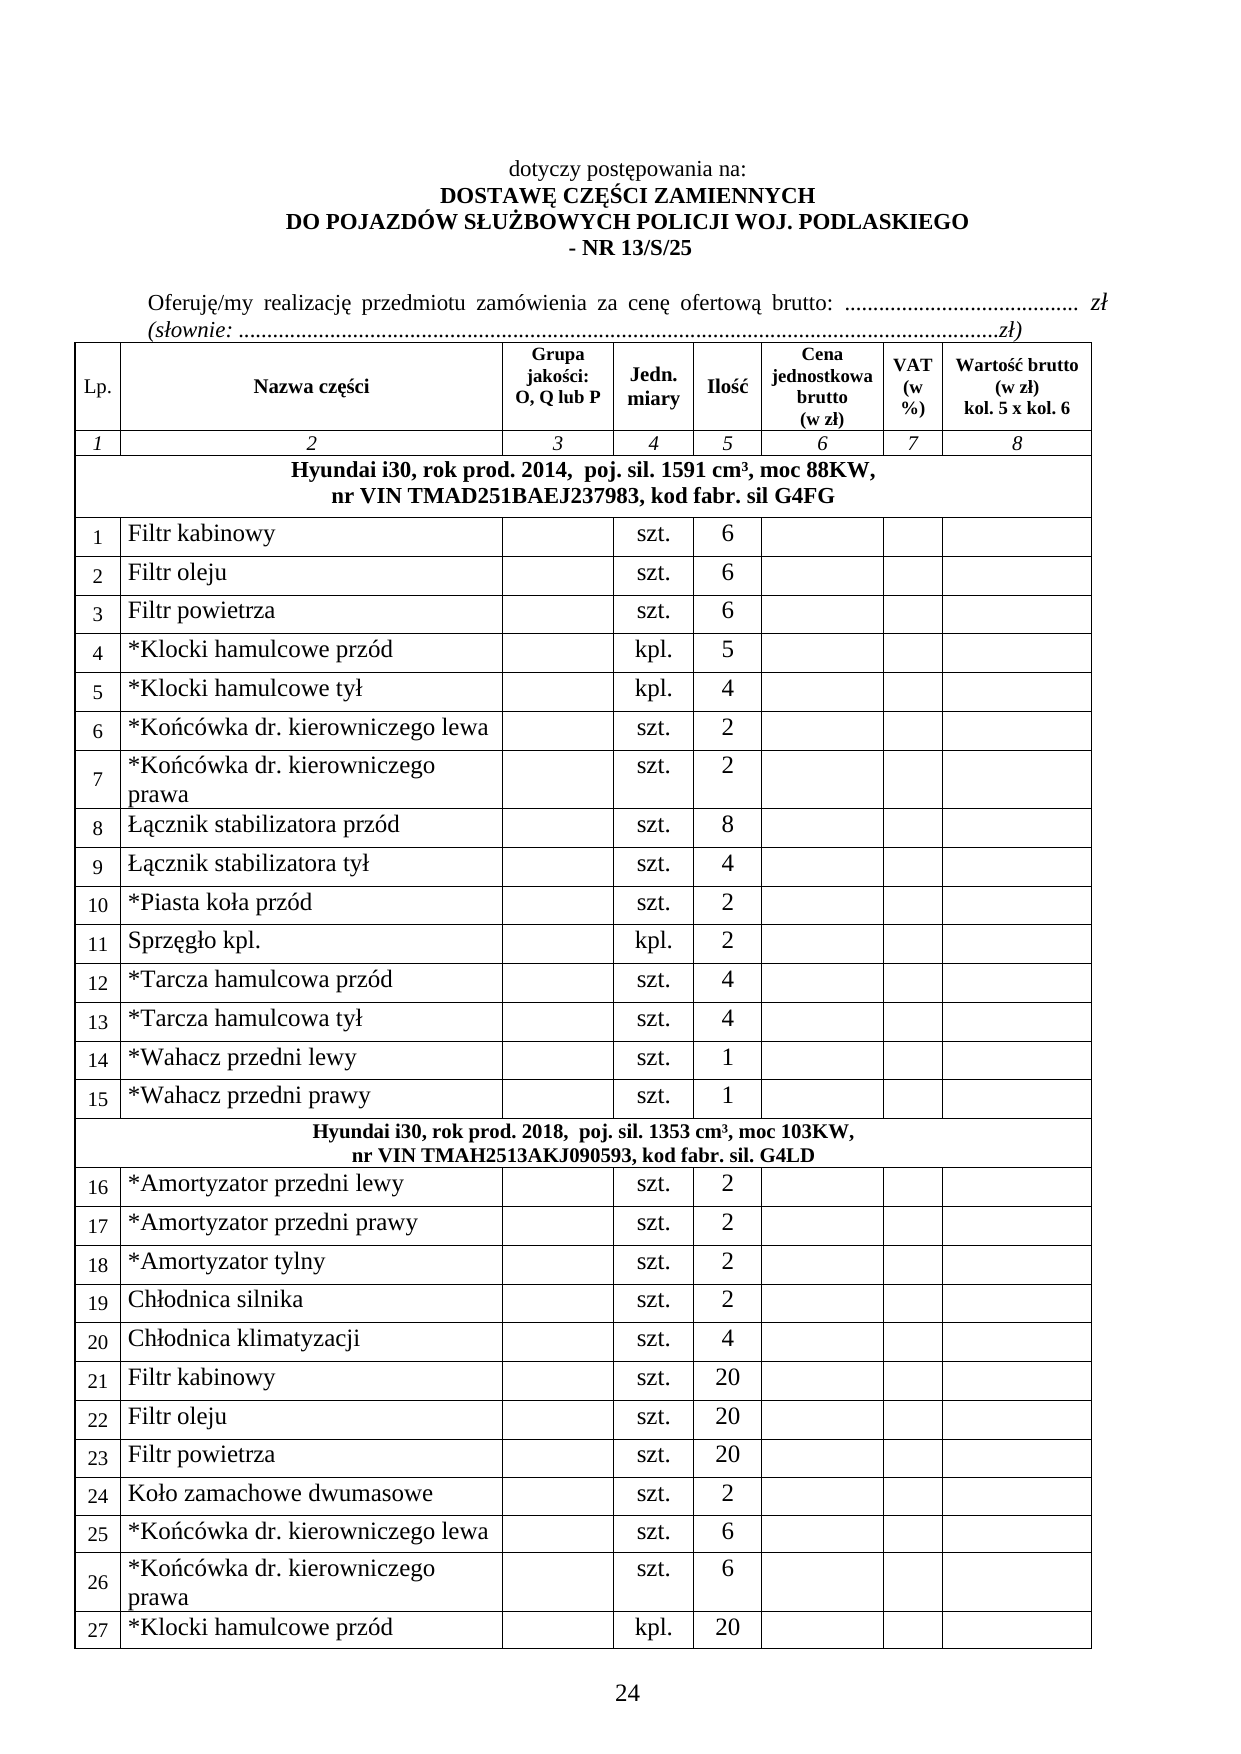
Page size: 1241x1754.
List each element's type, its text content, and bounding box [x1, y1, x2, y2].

table_cell 6 [694, 1516, 761, 1552]
table_cell [884, 673, 942, 711]
table_cell [884, 1362, 942, 1400]
table_cell 3 [503, 431, 613, 454]
table_cell Koło zamachowe dwumasowe [121, 1478, 502, 1515]
table_cell 8 [76, 809, 120, 847]
table_cell 21 [76, 1362, 120, 1400]
table_cell 12 [76, 964, 120, 1002]
table_cell szt. [614, 1042, 693, 1079]
table_cell 16 [76, 1168, 120, 1206]
table_cell [503, 925, 613, 963]
table_cell 2 [694, 887, 761, 924]
table_header Lp. [76, 343, 120, 429]
table_cell *Amortyzator przedni lewy [121, 1168, 502, 1206]
table_cell 2 [694, 712, 761, 749]
table_cell [762, 1478, 883, 1515]
table_cell 7 [76, 751, 120, 808]
text - NR 13/S/25 [148, 234, 1107, 261]
table_cell [762, 1207, 883, 1245]
table_cell [884, 1285, 942, 1322]
table_cell [884, 1207, 942, 1245]
table_cell [762, 1553, 883, 1611]
table_cell [884, 1003, 942, 1041]
table_cell 8 [694, 809, 761, 847]
table_cell [503, 1080, 613, 1118]
table_cell *Wahacz przedni lewy [121, 1042, 502, 1079]
table_cell [884, 848, 942, 886]
table_cell Hyundai i30, rok prod. 2014, poj. sil. 1591 cm³, moc 88KW, nr VIN TMAD251BAEJ237983, kod fabr. sil G4FG [76, 456, 1091, 517]
table_cell [503, 1207, 613, 1245]
table_cell [884, 1323, 942, 1361]
table_cell 2 [76, 557, 120, 594]
table_header Ilość [694, 343, 761, 429]
text DOSTAWĘ CZĘŚCI ZAMIENNYCH [148, 182, 1107, 208]
table_cell szt. [614, 1207, 693, 1245]
table_cell 20 [694, 1401, 761, 1438]
table_cell szt. [614, 1516, 693, 1552]
table_cell [762, 1440, 883, 1477]
table_cell 6 [694, 557, 761, 594]
table_cell [762, 1285, 883, 1322]
table_cell [884, 596, 942, 633]
table_cell [884, 1168, 942, 1206]
table_cell [762, 634, 883, 672]
table_cell 11 [76, 925, 120, 963]
table_cell [503, 1612, 613, 1648]
table_cell 6 [762, 431, 883, 454]
table_cell [943, 1042, 1091, 1079]
table_cell szt. [614, 1246, 693, 1283]
table_cell Hyundai i30, rok prod. 2018, poj. sil. 1353 cm³, moc 103KW, nr VIN TMAH2513AKJ090593, kod fabr. sil. G4LD [76, 1119, 1091, 1167]
table_cell 20 [694, 1362, 761, 1400]
table_cell [884, 1042, 942, 1079]
table_cell *Tarcza hamulcowa przód [121, 964, 502, 1002]
table_cell [943, 712, 1091, 749]
table_cell [762, 1042, 883, 1079]
table_cell 14 [76, 1042, 120, 1079]
table_header Cena jednostkowa brutto (w zł) [762, 343, 883, 429]
table_cell *Amortyzator przedni prawy [121, 1207, 502, 1245]
table_cell [943, 596, 1091, 633]
table_cell 22 [76, 1401, 120, 1438]
table_cell *Tarcza hamulcowa tył [121, 1003, 502, 1041]
text dotyczy postępowania na: [148, 155, 1107, 182]
table_cell Filtr kabinowy [121, 1362, 502, 1400]
table_cell [884, 1516, 942, 1552]
table_cell 4 [76, 634, 120, 672]
table_cell [503, 1285, 613, 1322]
table_cell 5 [694, 431, 761, 454]
table_cell Filtr kabinowy [121, 518, 502, 556]
table_cell [503, 809, 613, 847]
table_cell [762, 518, 883, 556]
table_cell [503, 848, 613, 886]
table_cell [943, 1478, 1091, 1515]
table_header VAT (w %) [884, 343, 942, 429]
table_cell [943, 1003, 1091, 1041]
table_cell 20 [694, 1612, 761, 1648]
table_cell [943, 1323, 1091, 1361]
table_cell [762, 848, 883, 886]
table_cell [503, 1478, 613, 1515]
table_cell [884, 634, 942, 672]
table_cell *Klocki hamulcowe tył [121, 673, 502, 711]
table_header Wartość brutto (w zł) kol. 5 x kol. 6 [943, 343, 1091, 429]
table_cell [762, 1003, 883, 1041]
table_cell szt. [614, 518, 693, 556]
table_cell 4 [694, 1323, 761, 1361]
table_cell [762, 1168, 883, 1206]
table_cell [503, 1246, 613, 1283]
table_cell 13 [76, 1003, 120, 1041]
table_cell [943, 887, 1091, 924]
table_cell 17 [76, 1207, 120, 1245]
table_cell *Końcówka dr. kierowniczego lewa [121, 1516, 502, 1552]
table_cell [503, 1440, 613, 1477]
table_cell 9 [76, 848, 120, 886]
table_cell [762, 1080, 883, 1118]
table_cell 4 [694, 964, 761, 1002]
table_cell [503, 1401, 613, 1438]
table_cell [762, 1323, 883, 1361]
table_cell [762, 925, 883, 963]
table_cell szt. [614, 751, 693, 808]
table_cell 1 [694, 1080, 761, 1118]
table_cell Sprzęgło kpl. [121, 925, 502, 963]
table_cell [762, 673, 883, 711]
table_cell kpl. [614, 925, 693, 963]
table_cell 6 [76, 712, 120, 749]
table_cell [884, 1401, 942, 1438]
table_cell 27 [76, 1612, 120, 1648]
table_cell *Piasta koła przód [121, 887, 502, 924]
table_cell 5 [694, 634, 761, 672]
table_cell szt. [614, 848, 693, 886]
table_cell [503, 1323, 613, 1361]
table_cell [943, 634, 1091, 672]
table_cell kpl. [614, 1612, 693, 1648]
table_cell [762, 1362, 883, 1400]
table_cell 2 [694, 1168, 761, 1206]
table_cell *Wahacz przedni prawy [121, 1080, 502, 1118]
table_cell [884, 751, 942, 808]
table_cell [884, 809, 942, 847]
table_cell [762, 1401, 883, 1438]
table_cell [503, 596, 613, 633]
table_cell [884, 887, 942, 924]
table_cell [943, 809, 1091, 847]
table_cell szt. [614, 712, 693, 749]
table_cell Chłodnica silnika [121, 1285, 502, 1322]
table_cell [762, 712, 883, 749]
table_cell 1 [694, 1042, 761, 1079]
table_cell [943, 964, 1091, 1002]
table_cell [943, 1362, 1091, 1400]
table_cell szt. [614, 1440, 693, 1477]
table_cell 2 [694, 751, 761, 808]
table_cell [762, 557, 883, 594]
table_cell 10 [76, 887, 120, 924]
table_cell Łącznik stabilizatora przód [121, 809, 502, 847]
table_header Nazwa części [121, 343, 502, 429]
table_cell [943, 1440, 1091, 1477]
table_cell [762, 751, 883, 808]
table_cell [762, 809, 883, 847]
table_cell 3 [76, 596, 120, 633]
table_cell [943, 925, 1091, 963]
table_cell *Końcówka dr. kierowniczego lewa [121, 712, 502, 749]
table_cell 4 [694, 1003, 761, 1041]
table_cell 20 [694, 1440, 761, 1477]
table_cell [943, 751, 1091, 808]
table_cell [503, 518, 613, 556]
table_cell 19 [76, 1285, 120, 1322]
table_cell [503, 1553, 613, 1611]
table_cell [503, 1362, 613, 1400]
table_cell [943, 848, 1091, 886]
table_cell [762, 964, 883, 1002]
table_cell [884, 1612, 942, 1648]
table_cell kpl. [614, 634, 693, 672]
table_cell [762, 596, 883, 633]
table_cell [503, 557, 613, 594]
table_cell *Klocki hamulcowe przód [121, 634, 502, 672]
table_cell [884, 1080, 942, 1118]
table_cell szt. [614, 964, 693, 1002]
table_cell 18 [76, 1246, 120, 1283]
table_cell szt. [614, 1362, 693, 1400]
table_cell [943, 1401, 1091, 1438]
table_cell 2 [694, 1246, 761, 1283]
table_cell [943, 1285, 1091, 1322]
table_cell szt. [614, 596, 693, 633]
table_cell szt. [614, 1478, 693, 1515]
table_cell szt. [614, 1003, 693, 1041]
table_cell [503, 634, 613, 672]
table_cell [762, 1516, 883, 1552]
table_cell szt. [614, 1285, 693, 1322]
table_cell [762, 1246, 883, 1283]
table_cell Filtr powietrza [121, 1440, 502, 1477]
table_cell szt. [614, 557, 693, 594]
table_cell [884, 964, 942, 1002]
table_cell [943, 1207, 1091, 1245]
table_cell szt. [614, 1323, 693, 1361]
table_cell [503, 1168, 613, 1206]
table_cell 25 [76, 1516, 120, 1552]
table_cell 2 [694, 1478, 761, 1515]
table_cell [884, 1246, 942, 1283]
table_cell [884, 1478, 942, 1515]
table_cell 15 [76, 1080, 120, 1118]
table_cell Chłodnica klimatyzacji [121, 1323, 502, 1361]
table_cell *Końcówka dr. kierowniczego prawa [121, 751, 502, 808]
table_cell 8 [943, 431, 1091, 454]
table_cell 2 [694, 925, 761, 963]
table_cell [884, 1440, 942, 1477]
table_cell [943, 518, 1091, 556]
table_cell szt. [614, 1080, 693, 1118]
table_cell Filtr oleju [121, 557, 502, 594]
table_cell *Klocki hamulcowe przód [121, 1612, 502, 1648]
table_cell [762, 1612, 883, 1648]
table_cell [884, 1553, 942, 1611]
table_cell 7 [884, 431, 942, 454]
table_cell [503, 1003, 613, 1041]
table_cell [884, 712, 942, 749]
table_cell 6 [694, 596, 761, 633]
table_cell [503, 1042, 613, 1079]
table_cell 2 [694, 1207, 761, 1245]
table_cell [943, 1246, 1091, 1283]
table_cell [884, 557, 942, 594]
table_cell [943, 1553, 1091, 1611]
table_cell [943, 673, 1091, 711]
table_cell 24 [76, 1478, 120, 1515]
table_cell [503, 673, 613, 711]
table_cell 6 [694, 518, 761, 556]
table_cell [762, 887, 883, 924]
table_cell 2 [121, 431, 502, 454]
table_cell Filtr oleju [121, 1401, 502, 1438]
table_cell [943, 1516, 1091, 1552]
table_cell 4 [694, 848, 761, 886]
table_cell 2 [694, 1285, 761, 1322]
table_cell [943, 557, 1091, 594]
text Oferuję/my realizację przedmiotu zamówienia za cenę ofertową brutto: ......................................... zł (słownie: .....................................................................................................................................zł) [148, 287, 1107, 342]
table_cell [503, 964, 613, 1002]
table_header Grupa jakości: O, Q lub P [503, 343, 613, 429]
table_cell [503, 751, 613, 808]
table_cell [943, 1080, 1091, 1118]
table_cell [884, 518, 942, 556]
table_cell szt. [614, 809, 693, 847]
table_cell [884, 925, 942, 963]
table_cell 26 [76, 1553, 120, 1611]
table_cell [503, 1516, 613, 1552]
table_cell 23 [76, 1440, 120, 1477]
table_cell szt. [614, 1553, 693, 1611]
table_cell *Amortyzator tylny [121, 1246, 502, 1283]
table_cell *Końcówka dr. kierowniczego prawa [121, 1553, 502, 1611]
table_cell szt. [614, 1401, 693, 1438]
table_cell 4 [614, 431, 693, 454]
table_cell [943, 1612, 1091, 1648]
table_cell 1 [76, 518, 120, 556]
table_cell [503, 887, 613, 924]
text DO POJAZDÓW SŁUŻBOWYCH POLICJI WOJ. PODLASKIEGO [148, 208, 1107, 234]
table_cell 20 [76, 1323, 120, 1361]
table_cell [503, 712, 613, 749]
table_cell 6 [694, 1553, 761, 1611]
table_cell Filtr powietrza [121, 596, 502, 633]
table_cell 1 [76, 431, 120, 454]
table_cell [943, 1168, 1091, 1206]
table_cell Łącznik stabilizatora tył [121, 848, 502, 886]
table_cell szt. [614, 1168, 693, 1206]
table_header Jedn. miary [614, 343, 693, 429]
table_cell 4 [694, 673, 761, 711]
table_cell kpl. [614, 673, 693, 711]
table_cell 5 [76, 673, 120, 711]
table_cell szt. [614, 887, 693, 924]
